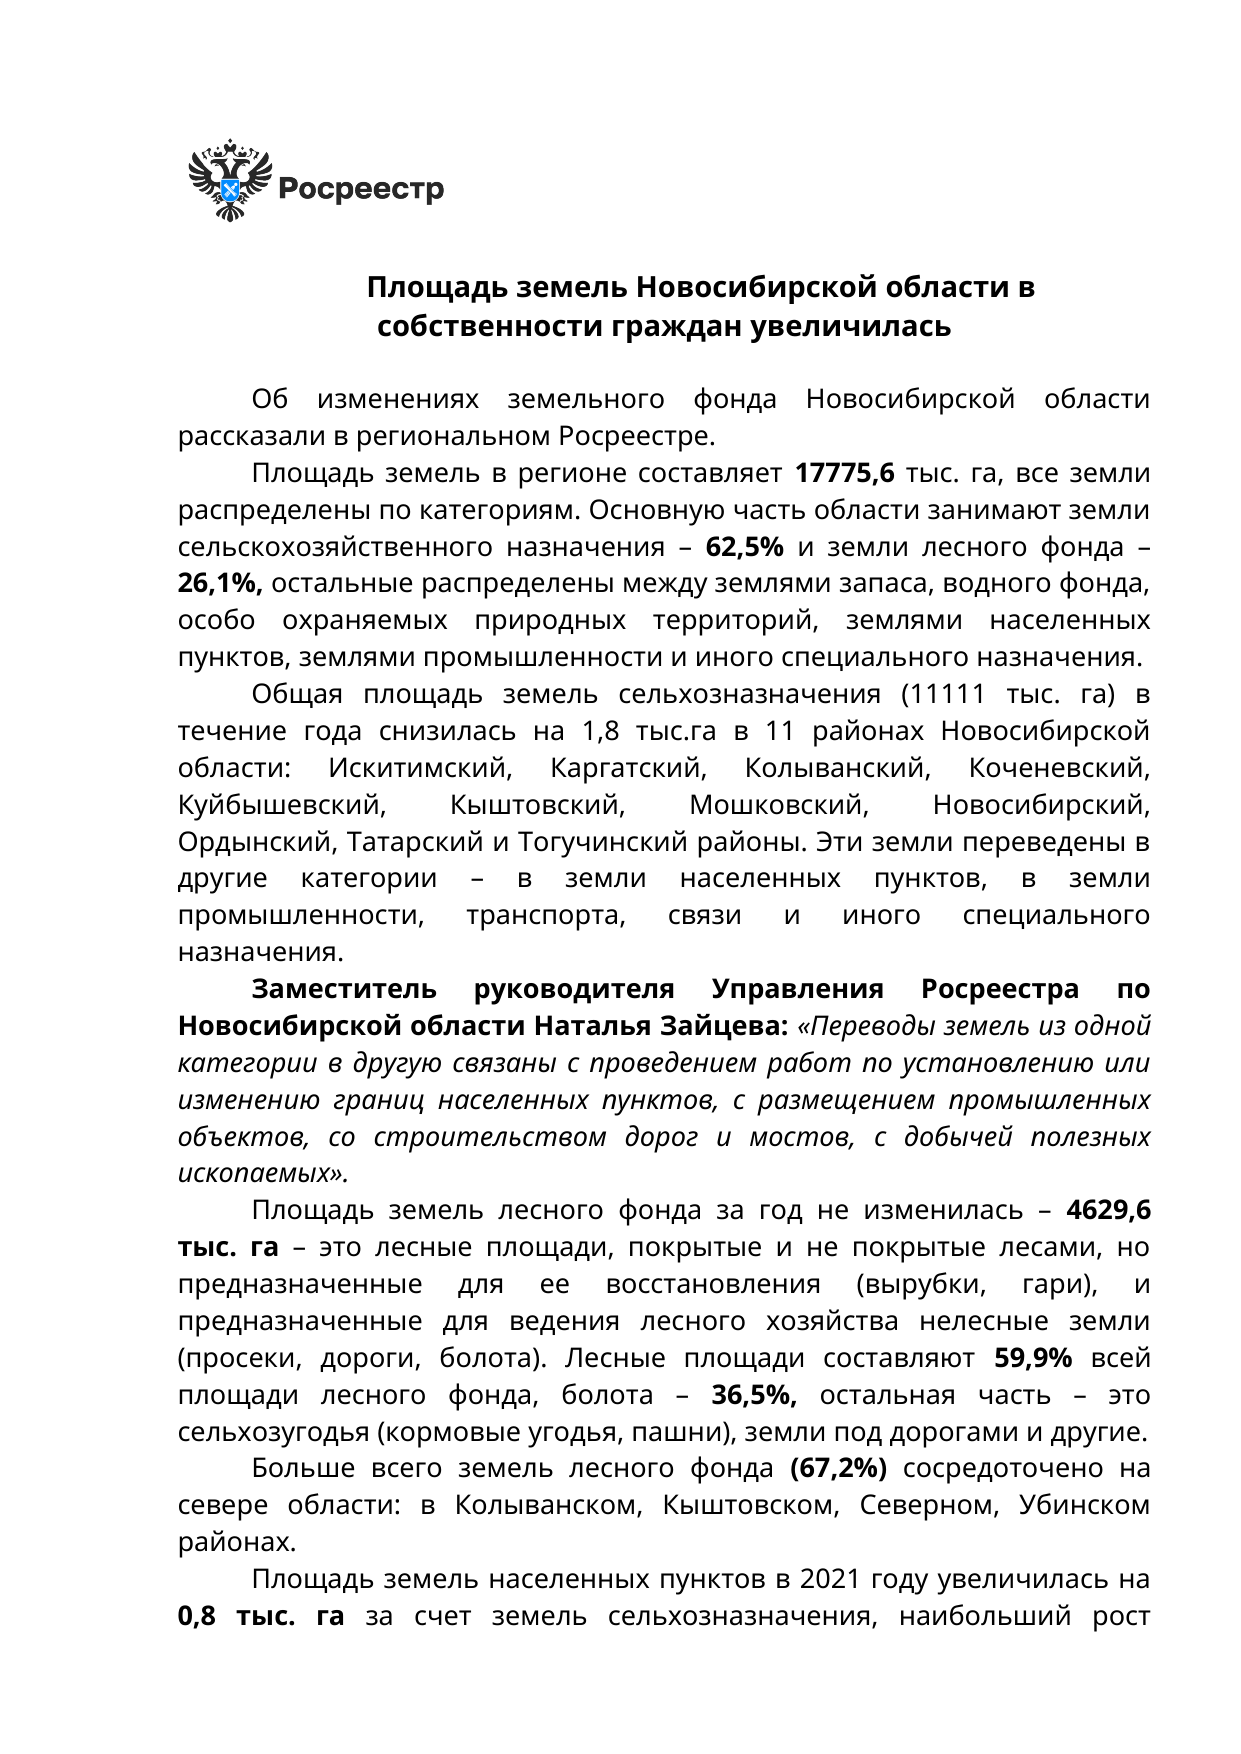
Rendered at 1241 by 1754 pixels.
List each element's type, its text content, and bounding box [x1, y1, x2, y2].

text Об изменениях земельного фонда Новосибирской области рассказали в региональном Росреестре. [177, 379, 1152, 453]
text Площадь земель в регионе составляет 17775,6 тыс. га, все земли распределены по категориям. Основную часть области занимают земли сельскохозяйственного назначения – 62,5% и земли лесного фонда – 26,1%, остальные распределены между землями запаса, водного фонда, особо охраняемых природных территорий, землями населенных пунктов, землями промышленности и иного специального назначения. [177, 453, 1152, 674]
text Площадь земель Новосибирской области в собственности граждан увеличилась [177, 266, 1152, 345]
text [177, 1559, 1152, 1633]
text Площадь земель лесного фонда за год не изменилась – 4629,6 тыс. га – это лесные площади, покрытые и не покрытые лесами, но предназначенные для ее восстановления (вырубки, гари), и предназначенные для ведения лесного хозяйства нелесные земли (просеки, дороги, болота). Лесные площади составляют 59,9% всей площади лесного фонда, болота – 36,5%, остальная часть – это сельхозугодья (кормовые угодья, пашни), земли под дорогами и другие. [177, 1191, 1152, 1449]
text Больше всего земель лесного фонда (67,2%) сосредоточено на севере области: в Колыванском, Кыштовском, Северном, Убинском районах. [177, 1449, 1152, 1559]
picture [177, 118, 464, 242]
text Общая площадь земель сельхозназначения (11111 тыс. га) в течение года снизилась на 1,8 тыс.га в 11 районах Новосибирской области: Искитимский, Каргатский, Колыванский, Коченевский, Куйбышевский, Кыштовский, Мошковский, Новосибирский, Ордынский, Татарский и Тогучинский районы. Эти земли переведены в другие категории – в земли населенных пунктов, в земли промышленности, транспорта, связи и иного специального назначения. [177, 674, 1152, 969]
text Заместитель руководителя Управления Росреестра по Новосибирской области Наталья Зайцева: «Переводы земель из одной категории в другую связаны с проведением работ по установлению или изменению границ населенных пунктов, с размещением промышленных объектов, со строительством дорог и мостов, с добычей полезных ископаемых». [177, 969, 1152, 1191]
